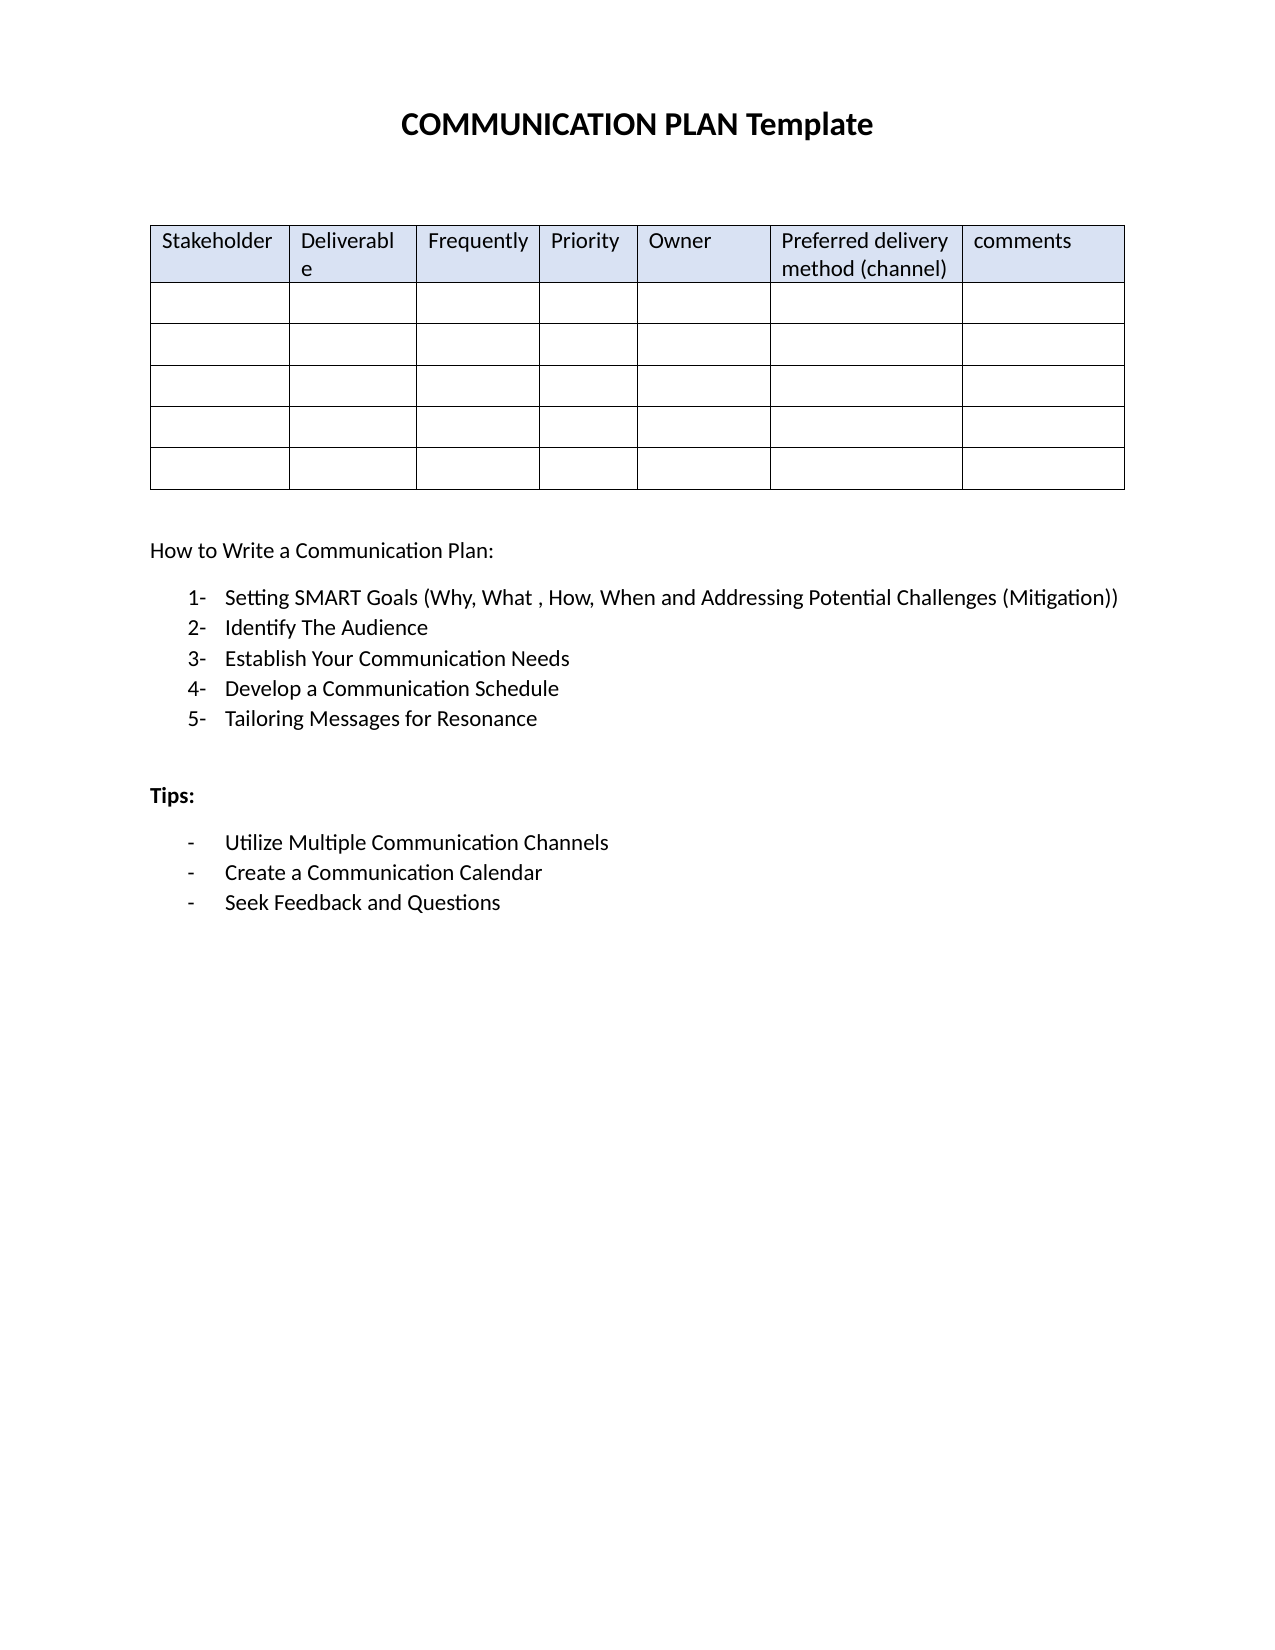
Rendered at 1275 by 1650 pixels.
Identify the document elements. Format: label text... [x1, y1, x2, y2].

table_cell [540, 407, 637, 447]
table_cell [290, 448, 416, 488]
text How to Write a Communication Plan: [150, 536, 1125, 564]
table_cell [540, 324, 637, 364]
table_cell [151, 448, 289, 488]
text Tips: [150, 781, 1125, 809]
table_cell [638, 366, 770, 406]
table_cell [638, 407, 770, 447]
table_header comments [963, 226, 1124, 282]
table_cell [417, 407, 539, 447]
table_header Stakeholder [151, 226, 289, 282]
list Setting SMART Goals (Why, What , How, When and Addressing Potential Challenges (Mitigation)) [187, 583, 1125, 611]
table_cell [417, 448, 539, 488]
table_header Priority [540, 226, 637, 282]
table_header Deliverable [290, 226, 416, 282]
table_header Frequently [417, 226, 539, 282]
table_cell [151, 324, 289, 364]
table_cell [771, 407, 962, 447]
table_cell [151, 407, 289, 447]
table_cell [771, 283, 962, 323]
table_header Preferred delivery method (channel) [771, 226, 962, 282]
table_cell [771, 366, 962, 406]
list Identify The Audience [187, 613, 1125, 642]
table_cell [151, 366, 289, 406]
table_cell [638, 448, 770, 488]
table_cell [540, 283, 637, 323]
table_cell [417, 283, 539, 323]
table_cell [540, 448, 637, 488]
table_cell [963, 283, 1124, 323]
list Seek Feedback and Questions [187, 888, 1125, 917]
list Tailoring Messages for Resonance [187, 704, 1125, 732]
table_cell [290, 407, 416, 447]
table_cell [151, 283, 289, 323]
list Develop a Communication Schedule [187, 674, 1125, 702]
text COMMUNICATION PLAN Template [150, 103, 1125, 144]
table_cell [638, 324, 770, 364]
table_cell [771, 448, 962, 488]
table_cell [963, 448, 1124, 488]
table_cell [963, 324, 1124, 364]
table_cell [963, 407, 1124, 447]
table_cell [540, 366, 637, 406]
table_header Owner [638, 226, 770, 282]
table_cell [417, 366, 539, 406]
table_cell [963, 366, 1124, 406]
list Establish Your Communication Needs [187, 644, 1125, 672]
table_cell [290, 283, 416, 323]
table_cell [290, 366, 416, 406]
table_cell [771, 324, 962, 364]
table_cell [417, 324, 539, 364]
list Utilize Multiple Communication Channels [187, 828, 1125, 856]
table_cell [290, 324, 416, 364]
list Create a Communication Calendar [187, 858, 1125, 886]
table_cell [638, 283, 770, 323]
